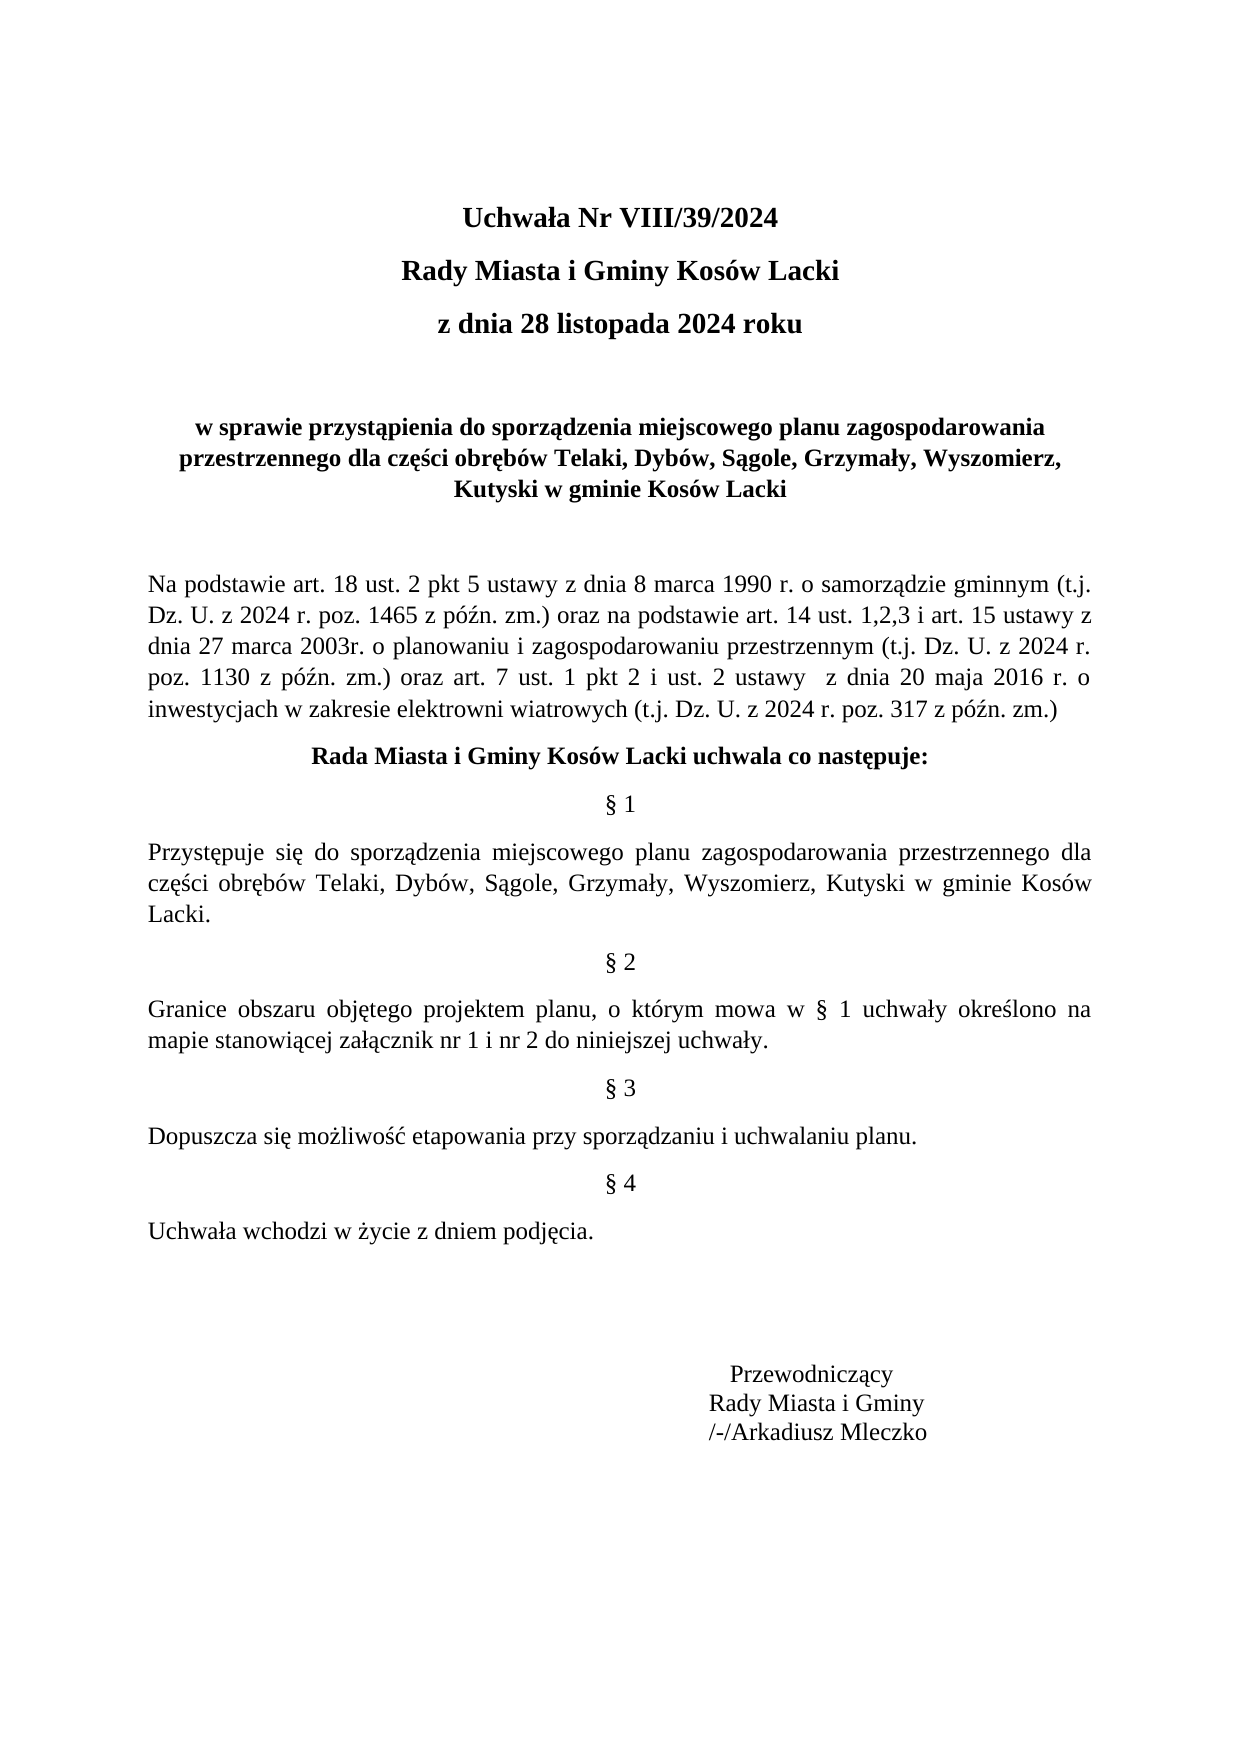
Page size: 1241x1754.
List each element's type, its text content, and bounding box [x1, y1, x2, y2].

text z dnia 28 listopada 2024 roku [148, 306, 1093, 339]
text Przystępuje się do sporządzenia miejscowego planu zagospodarowania przestrzennego dla części obrębów Telaki, Dybów, Sągole, Grzymały, Wyszomierz, Kutyski w gminie Kosów Lacki. [148, 837, 1093, 928]
text Przewodniczący [148, 1359, 1093, 1388]
text Uchwała Nr VIII/39/2024 [148, 200, 1093, 234]
text Granice obszaru objętego projektem planu, o którym mowa w § 1 uchwały określono na mapie stanowiącej załącznik nr 1 i nr 2 do niniejszej uchwały. [148, 994, 1093, 1054]
text Rady Miasta i Gminy [148, 1388, 1093, 1417]
text § 3 [148, 1073, 1093, 1102]
text Rady Miasta i Gminy Kosów Lacki [148, 253, 1093, 287]
text Rada Miasta i Gminy Kosów Lacki uchwala co następuje: [148, 741, 1093, 770]
text Na podstawie art. 18 ust. 2 pkt 5 ustawy z dnia 8 marca 1990 r. o samorządzie gminnym (t.j. Dz. U. z 2024 r. poz. 1465 z późn. zm.) oraz na podstawie art. 14 ust. 1,2,3 i art. 15 ustawy z dnia 27 marca 2003r. o planowaniu i zagospodarowaniu przestrzennym (t.j. Dz. U. z 2024 r. poz. 1130 z późn. zm.) oraz art. 7 ust. 1 pkt 2 i ust. 2 ustawy z dnia 20 maja 2016 r. o inwestycjach w zakresie elektrowni wiatrowych (t.j. Dz. U. z 2024 r. poz. 317 z późn. zm.) [148, 569, 1093, 722]
text § 1 [148, 789, 1093, 818]
text Uchwała wchodzi w życie z dniem podjęcia. [148, 1216, 1093, 1245]
text § 4 [148, 1168, 1093, 1197]
text § 2 [148, 947, 1093, 975]
text w sprawie przystąpienia do sporządzenia miejscowego planu zagospodarowania przestrzennego dla części obrębów Telaki, Dybów, Sągole, Grzymały, Wyszomierz, Kutyski w gminie Kosów Lacki [148, 412, 1093, 502]
text /-/Arkadiusz Mleczko [148, 1417, 1093, 1446]
text Dopuszcza się możliwość etapowania przy sporządzaniu i uchwalaniu planu. [148, 1121, 1093, 1149]
